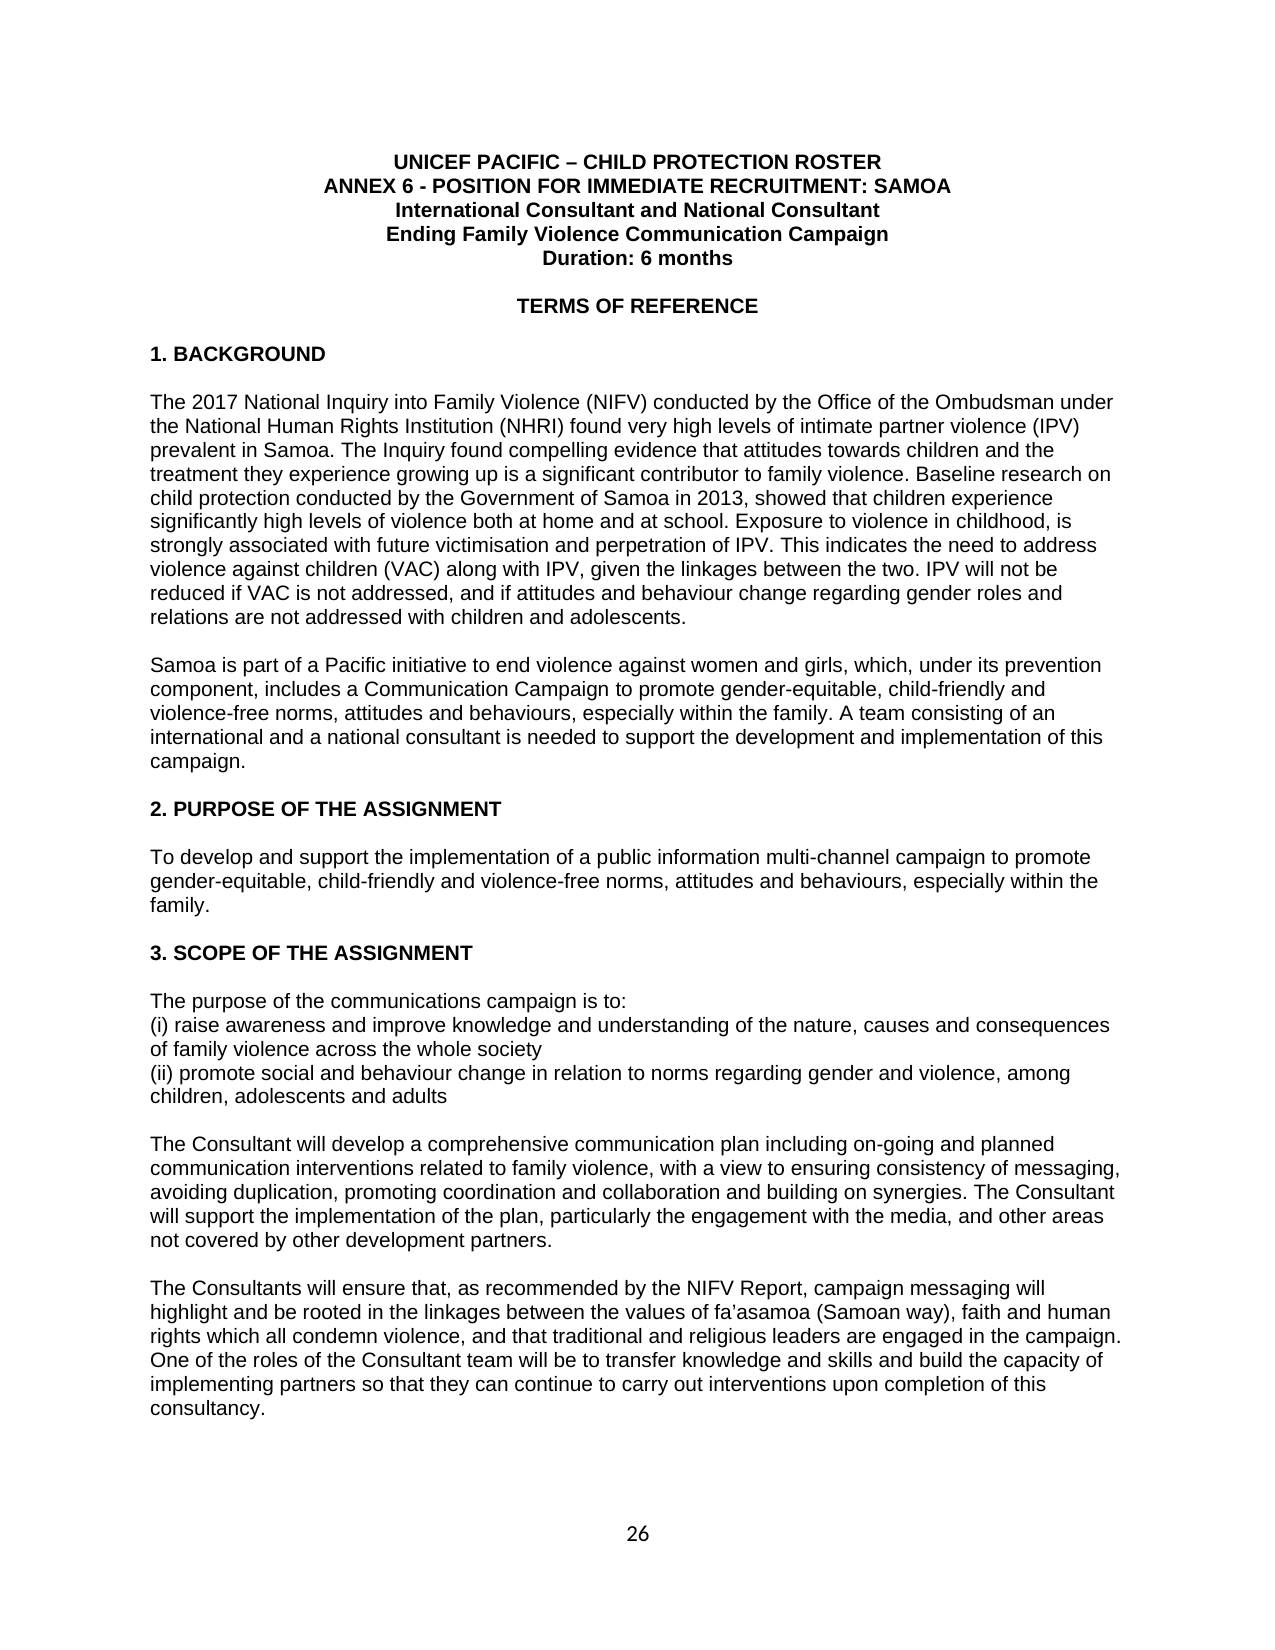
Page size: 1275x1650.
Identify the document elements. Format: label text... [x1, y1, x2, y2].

text Samoa is part of a Pacific initiative to end violence against women and girls, which, under its prevention component, includes a Communication Campaign to promote gender-equitable, child-friendly and violence-free norms, attitudes and behaviours, especially within the family. A team consisting of an international and a national consultant is needed to support the development and implementation of this campaign. [150, 653, 1125, 773]
text (i) raise awareness and improve knowledge and understanding of the nature, causes and consequences of family violence across the whole society [150, 1012, 1125, 1060]
text UNICEF PACIFIC – CHILD PROTECTION ROSTER [150, 150, 1125, 174]
text 2. PURPOSE OF THE ASSIGNMENT [150, 797, 1125, 821]
text TERMS OF REFERENCE [150, 294, 1125, 318]
text 3. SCOPE OF THE ASSIGNMENT [150, 941, 1125, 964]
text International Consultant and National Consultant [150, 198, 1125, 222]
text Duration: 6 months [150, 246, 1125, 270]
text ANNEX 6 - POSITION FOR IMMEDIATE RECRUITMENT: SAMOA [150, 174, 1125, 198]
text The Consultants will ensure that, as recommended by the NIFV Report, campaign messaging will highlight and be rooted in the linkages between the values of fa’asamoa (Samoan way), faith and human rights which all condemn violence, and that traditional and religious leaders are engaged in the campaign. One of the roles of the Consultant team will be to transfer knowledge and skills and build the capacity of implementing partners so that they can continue to carry out interventions upon completion of this consultancy. [150, 1276, 1125, 1420]
text Ending Family Violence Communication Campaign [150, 222, 1125, 246]
text The purpose of the communications campaign is to: [150, 988, 1125, 1012]
text The 2017 National Inquiry into Family Violence (NIFV) conducted by the Office of the Ombudsman under the National Human Rights Institution (NHRI) found very high levels of intimate partner violence (IPV) prevalent in Samoa. The Inquiry found compelling evidence that attitudes towards children and the treatment they experience growing up is a significant contributor to family violence. Baseline research on child protection conducted by the Government of Samoa in 2013, showed that children experience significantly high levels of violence both at home and at school. Exposure to violence in childhood, is strongly associated with future victimisation and perpetration of IPV. This indicates the need to address violence against children (VAC) along with IPV, given the linkages between the two. IPV will not be reduced if VAC is not addressed, and if attitudes and behaviour change regarding gender roles and relations are not addressed with children and adolescents. [150, 389, 1125, 629]
text (ii) promote social and behaviour change in relation to norms regarding gender and violence, among children, adolescents and adults [150, 1060, 1125, 1108]
text The Consultant will develop a comprehensive communication plan including on-going and planned communication interventions related to family violence, with a view to ensuring consistency of messaging, avoiding duplication, promoting coordination and collaboration and building on synergies. The Consultant will support the implementation of the plan, particularly the engagement with the media, and other areas not covered by other development partners. [150, 1132, 1125, 1252]
text 1. BACKGROUND [150, 342, 1125, 366]
text To develop and support the implementation of a public information multi-channel campaign to promote gender-equitable, child-friendly and violence-free norms, attitudes and behaviours, especially within the family. [150, 845, 1125, 917]
